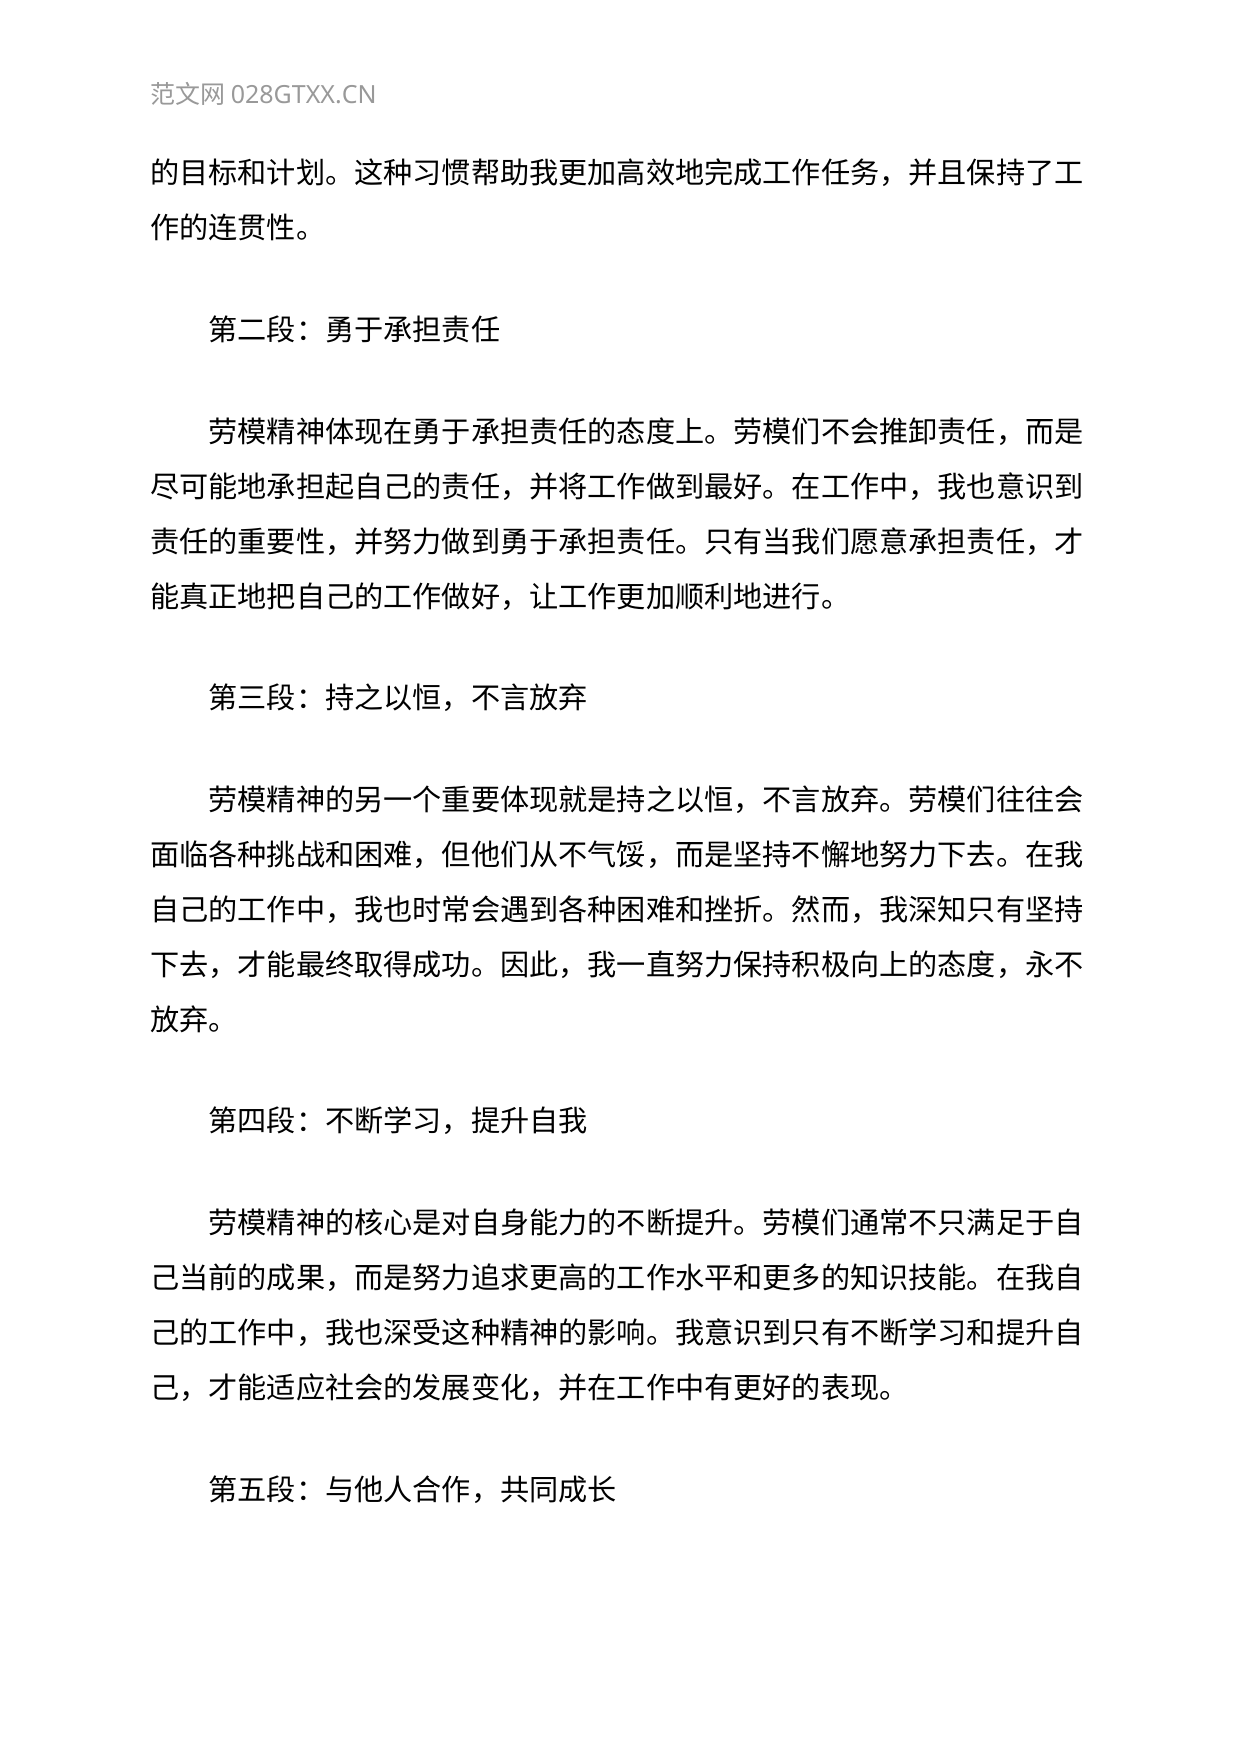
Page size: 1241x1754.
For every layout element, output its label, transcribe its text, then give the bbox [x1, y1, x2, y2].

text 第五段：与他人合作，共同成长 [150, 1466, 1090, 1508]
text 劳模精神的另一个重要体现就是持之以恒，不言放弃。劳模们往往会面临各种挑战和困难，但他们从不气馁，而是坚持不懈地努力下去。在我自己的工作中，我也时常会遇到各种困难和挫折。然而，我深知只有坚持下去，才能最终取得成功。因此，我一直努力保持积极向上的态度，永不放弃。 [150, 777, 1090, 1038]
text 第四段：不断学习，提升自我 [150, 1098, 1090, 1140]
text 劳模精神体现在勇于承担责任的态度上。劳模们不会推卸责任，而是尽可能地承担起自己的责任，并将工作做到最好。在工作中，我也意识到责任的重要性，并努力做到勇于承担责任。只有当我们愿意承担责任，才能真正地把自己的工作做好，让工作更加顺利地进行。 [150, 408, 1090, 615]
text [150, 150, 1090, 247]
text 第二段：勇于承担责任 [150, 307, 1090, 349]
text 劳模精神的核心是对自身能力的不断提升。劳模们通常不只满足于自己当前的成果，而是努力追求更高的工作水平和更多的知识技能。在我自己的工作中，我也深受这种精神的影响。我意识到只有不断学习和提升自己，才能适应社会的发展变化，并在工作中有更好的表现。 [150, 1200, 1090, 1407]
text 第三段：持之以恒，不言放弃 [150, 675, 1090, 717]
